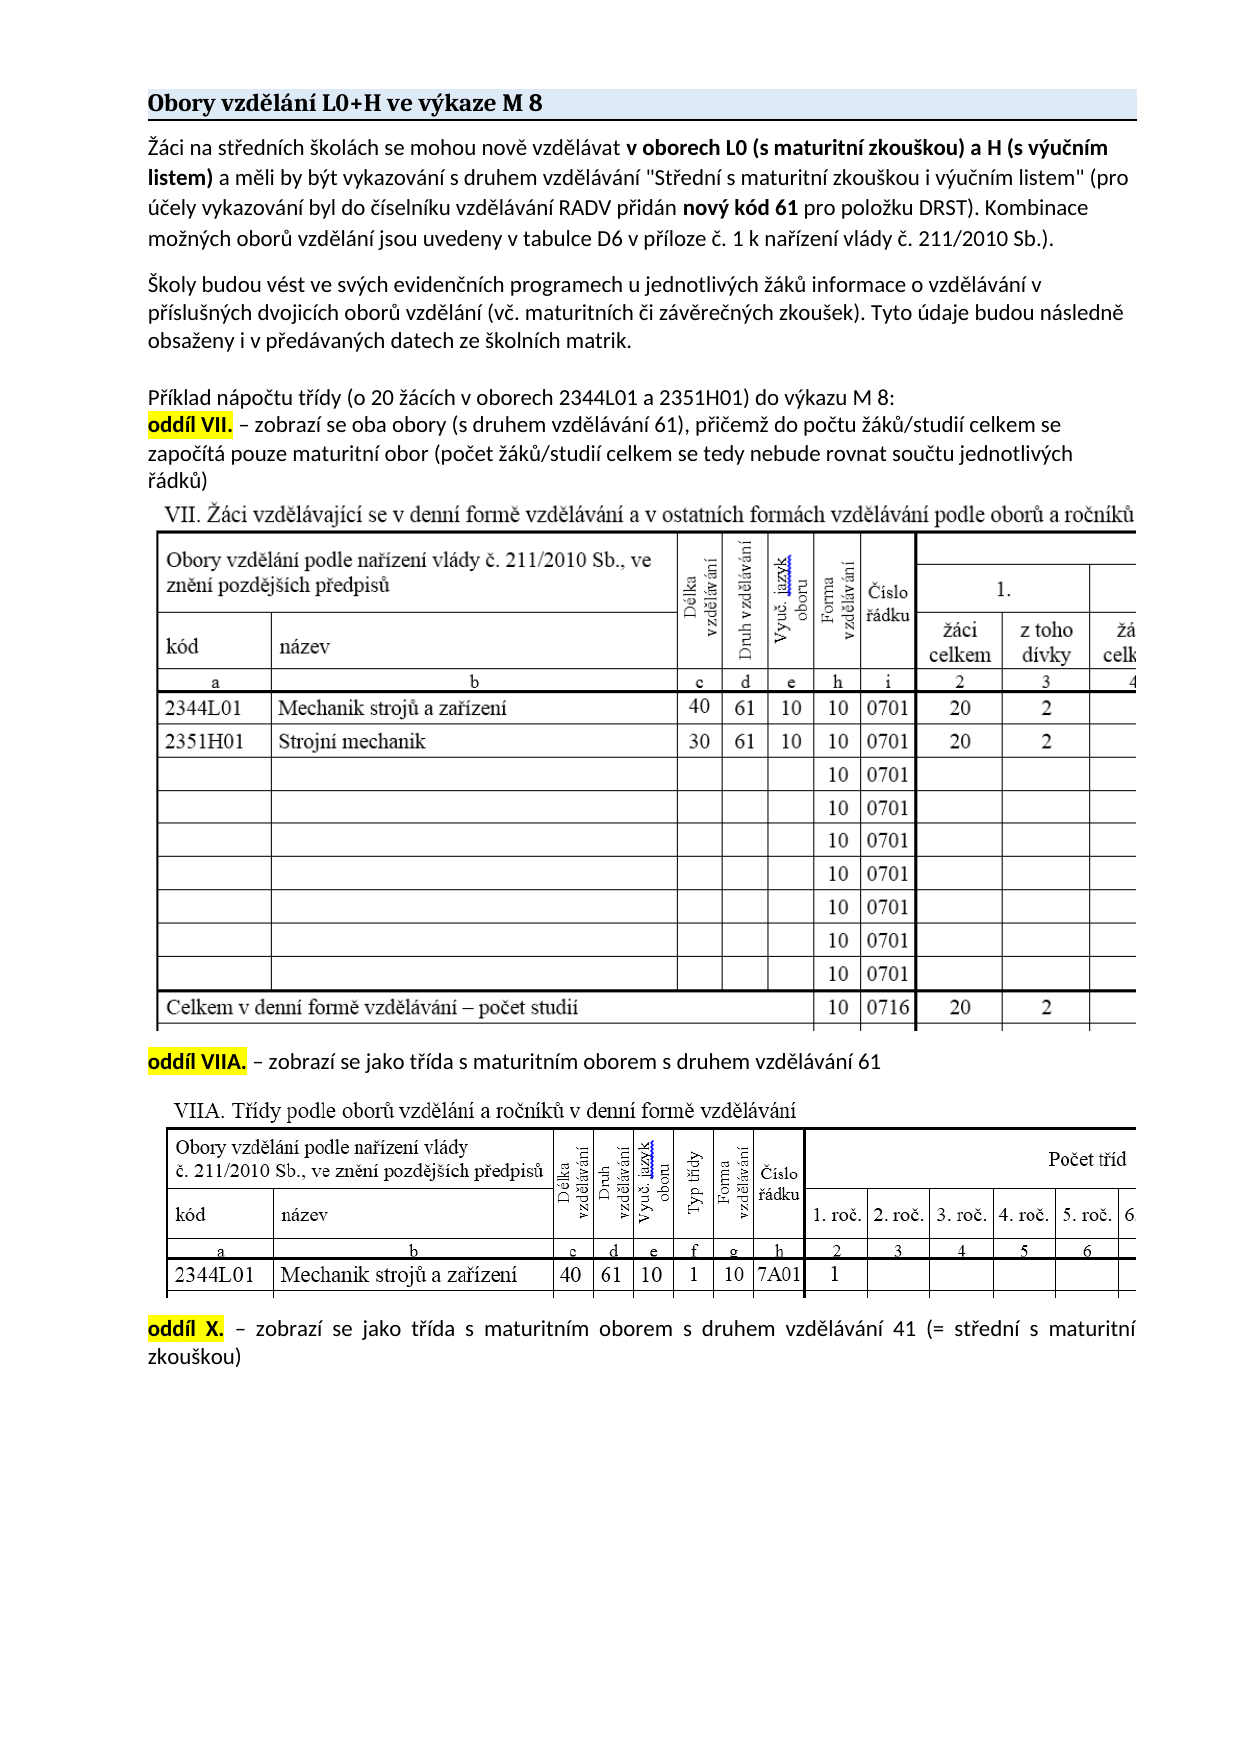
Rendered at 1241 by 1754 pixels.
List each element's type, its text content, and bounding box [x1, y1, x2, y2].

text oddíl VIIA. – zobrazí se jako třída s maturitním oborem s druhem vzdělávání 61 [247, 1047, 1137, 1075]
picture [147, 494, 1136, 1031]
text Obory vzdělání L0+H ve výkaze M 8 [148, 89, 1137, 119]
picture [147, 1091, 1136, 1298]
text Příklad nápočtu třídy (o 20 žácích v oborech 2344L01 a 2351H01) do výkazu M 8: [148, 383, 1137, 411]
text oddíl X. – zobrazí se jako třída s maturitním oborem s druhem vzdělávání 41 (= střední s maturitní zkouškou) [148, 1314, 1137, 1371]
text Žáci na středních školách se mohou nově vzdělávat v oborech L0 (s maturitní zkouškou) a H (s výučním listem) a měli by být vykazování s druhem vzdělávání "Střední s maturitní zkouškou i výučním listem" (pro účely vykazování byl do číselníku vzdělávání RADV přidán nový kód 61 pro položku DRST). Kombinace možných oborů vzdělání jsou uvedeny v tabulce D6 v příloze č. 1 k nařízení vlády č. 211/2010 Sb.). [148, 133, 1137, 252]
text Školy budou vést ve svých evidenčních programech u jednotlivých žáků informace o vzdělávání v příslušných dvojicích oborů vzdělání (vč. maturitních či závěrečných zkoušek). Tyto údaje budou následně obsaženy i v předávaných datech ze školních matrik. [148, 271, 1137, 354]
text oddíl VII. – zobrazí se oba obory (s druhem vzdělávání 61), přičemž do počtu žáků/studií celkem se započítá pouze maturitní obor (počet žáků/studií celkem se tedy nebude rovnat součtu jednotlivých řádků) [148, 411, 1137, 495]
